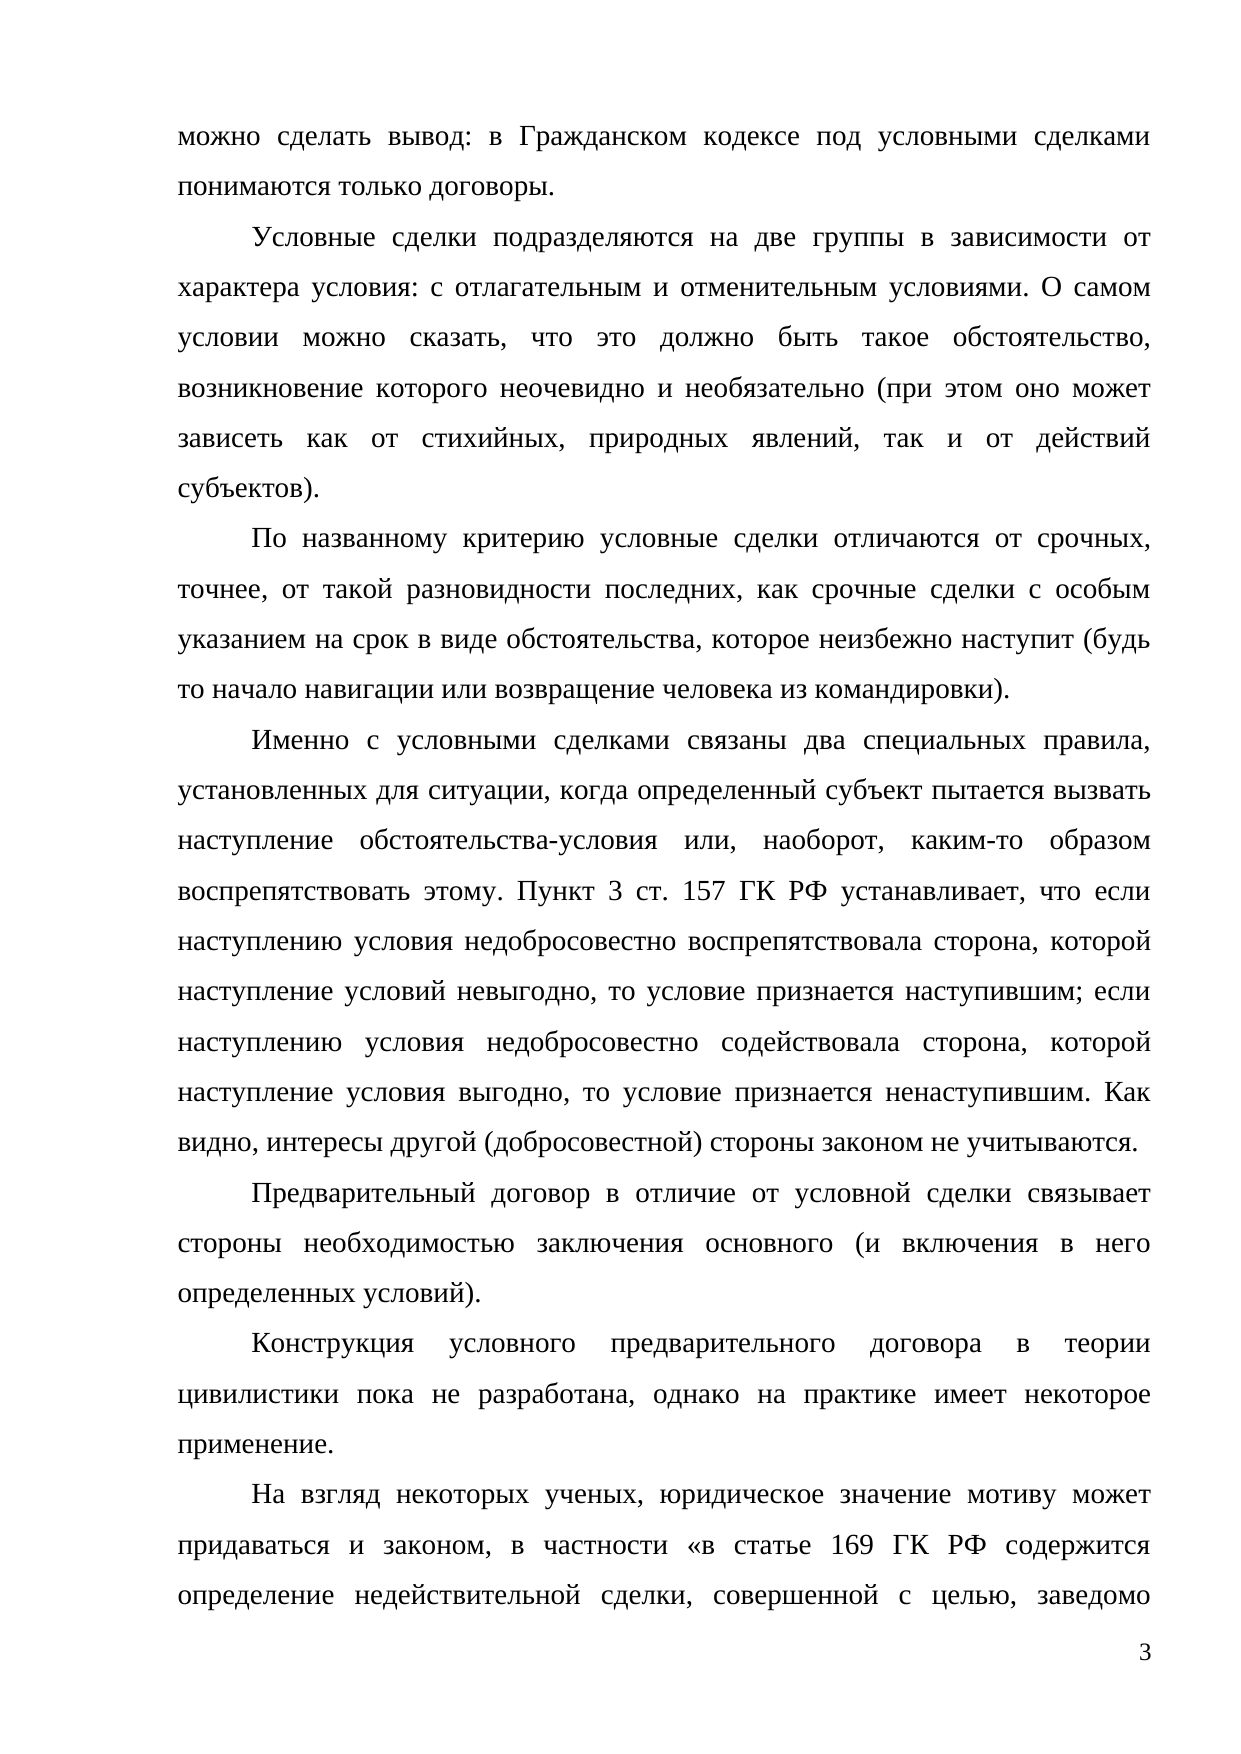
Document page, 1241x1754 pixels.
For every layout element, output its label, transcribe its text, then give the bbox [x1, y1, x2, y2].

text По названному критерию условные сделки отличаются от срочных, точнее, от такой разновидности последних, как срочные сделки с особым указанием на срок в виде обстоятельства, которое неизбежно наступит (будь то начало навигации или возвращение человека из командировки). [177, 521, 1152, 705]
text Предварительный договор в отличие от условной сделки связывает стороны необходимостью заключения основного (и включения в него определенных условий). [177, 1175, 1152, 1309]
text Именно с условными сделками связаны два специальных правила, установленных для ситуации, когда определенный субъект пытается вызвать наступление обстоятельства-условия или, наоборот, каким-то образом воспрепятствовать этому. Пункт 3 ст. 157 ГК РФ устанавливает, что если наступлению условия недобросовестно воспрепятствовала сторона, которой наступление условий невыгодно, то условие признается наступившим; если наступлению условия недобросовестно содействовала сторона, которой наступление условия выгодно, то условие признается ненаступившим. Как видно, интересы другой (добросовестной) стороны законом не учитываются. [177, 722, 1152, 1158]
text Конструкция условного предварительного договора в теории цивилистики пока не разработана, однако на практике имеет некоторое применение. [177, 1326, 1152, 1460]
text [177, 1477, 1152, 1611]
text Условные сделки подразделяются на две группы в зависимости от характера условия: с отлагательным и отменительным условиями. О самом условии можно сказать, что это должно быть такое обстоятельство, возникновение которого неочевидно и необязательно (при этом оно может зависеть как от стихийных, природных явлений, так и от действий субъектов). [177, 219, 1152, 504]
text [177, 118, 1152, 202]
